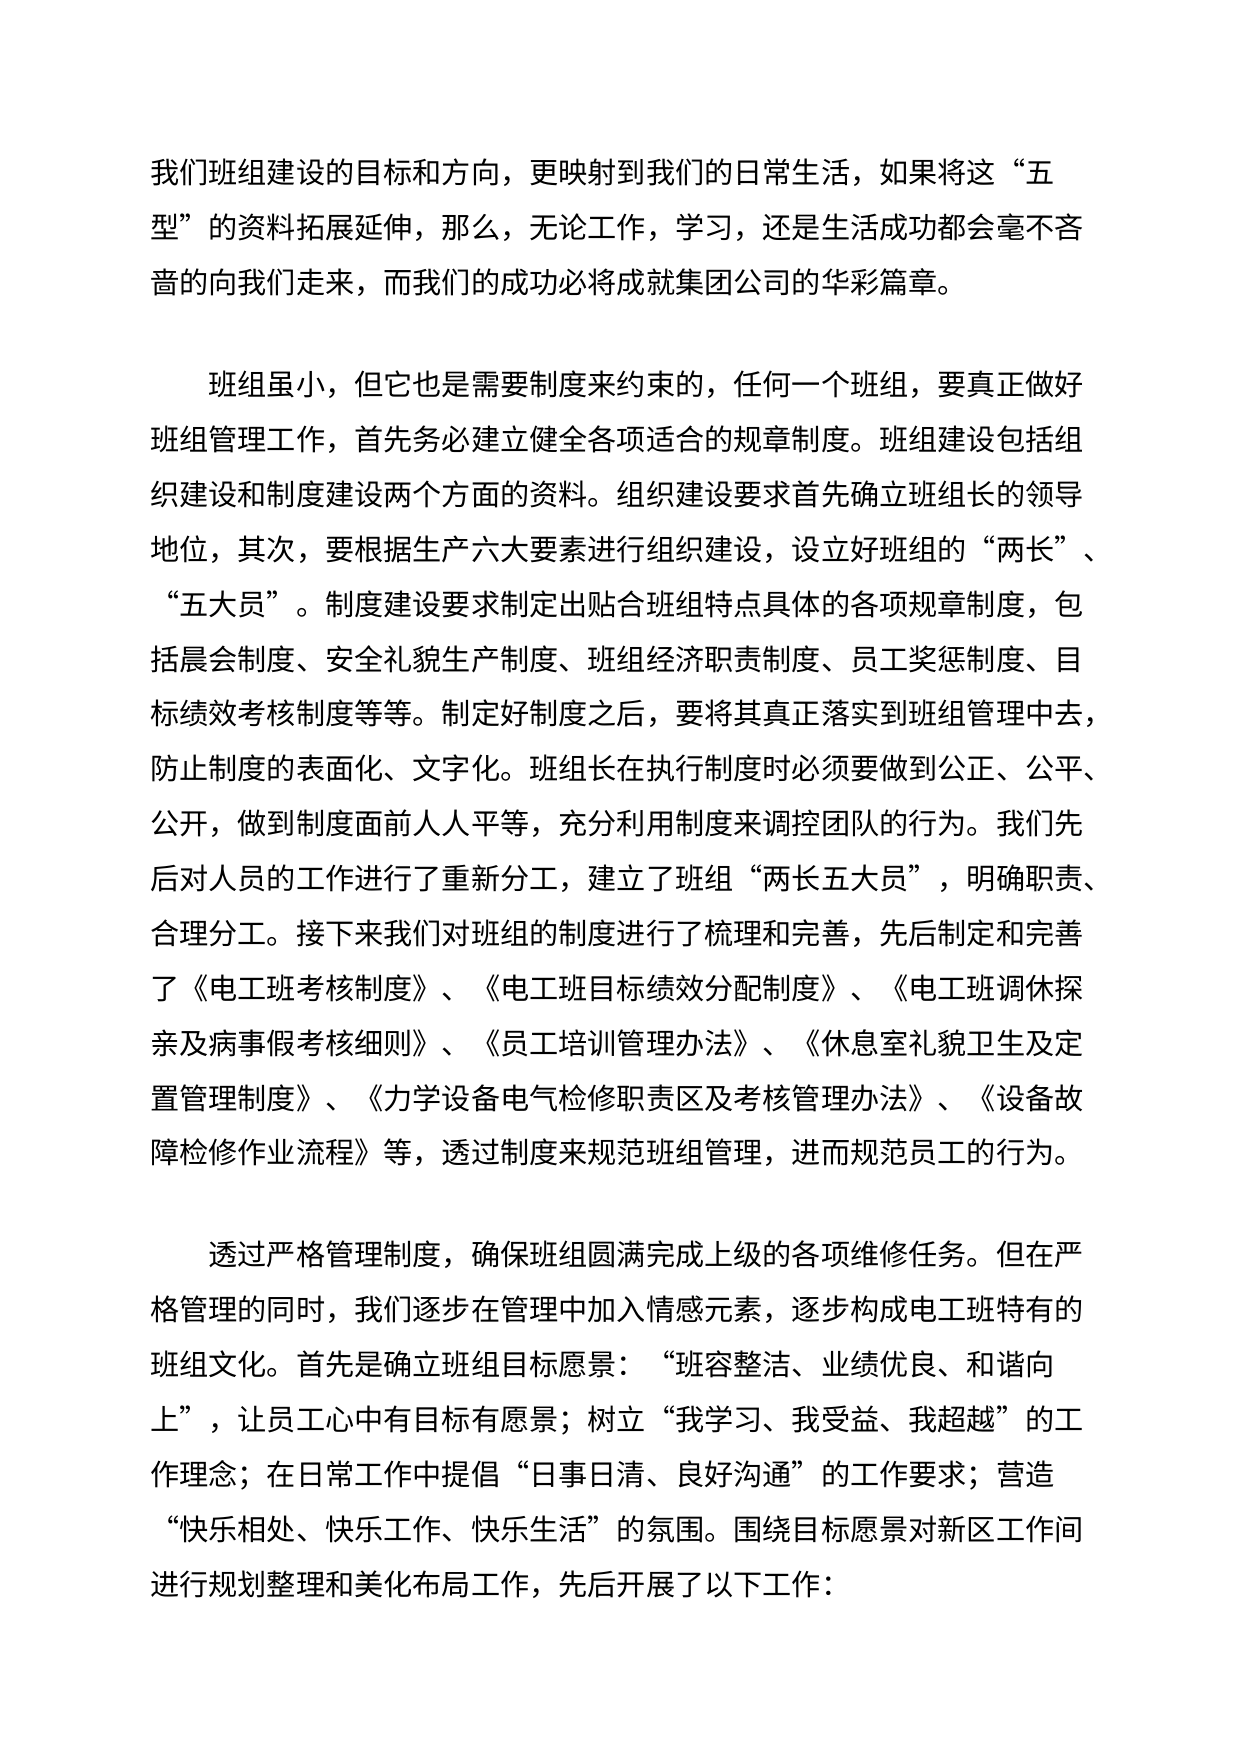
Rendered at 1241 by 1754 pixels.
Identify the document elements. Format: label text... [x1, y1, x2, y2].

text 透过严格管理制度，确保班组圆满完成上级的各项维修任务。但在严格管理的同时，我们逐步在管理中加入情感元素，逐步构成电工班特有的班组文化。首先是确立班组目标愿景：“班容整洁、业绩优良、和谐向上”，让员工心中有目标有愿景；树立“我学习、我受益、我超越”的工作理念；在日常工作中提倡“日事日清、良好沟通”的工作要求；营造“快乐相处、快乐工作、快乐生活”的氛围。围绕目标愿景对新区工作间进行规划整理和美化布局工作，先后开展了以下工作： [150, 1232, 1090, 1603]
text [150, 150, 1090, 302]
text 班组虽小，但它也是需要制度来约束的，任何一个班组，要真正做好班组管理工作，首先务必建立健全各项适合的规章制度。班组建设包括组织建设和制度建设两个方面的资料。组织建设要求首先确立班组长的领导地位，其次，要根据生产六大要素进行组织建设，设立好班组的“两长”、“五大员”。制度建设要求制定出贴合班组特点具体的各项规章制度，包括晨会制度、安全礼貌生产制度、班组经济职责制度、员工奖惩制度、目标绩效考核制度等等。制定好制度之后，要将其真正落实到班组管理中去，防止制度的表面化、文字化。班组长在执行制度时必须要做到公正、公平、公开，做到制度面前人人平等，充分利用制度来调控团队的行为。我们先后对人员的工作进行了重新分工，建立了班组“两长五大员”，明确职责、合理分工。接下来我们对班组的制度进行了梳理和完善，先后制定和完善了《电工班考核制度》、《电工班目标绩效分配制度》、《电工班调休探亲及病事假考核细则》、《员工培训管理办法》、《休息室礼貌卫生及定置管理制度》、《力学设备电气检修职责区及考核管理办法》、《设备故障检修作业流程》等，透过制度来规范班组管理，进而规范员工的行为。 [150, 362, 1090, 1172]
